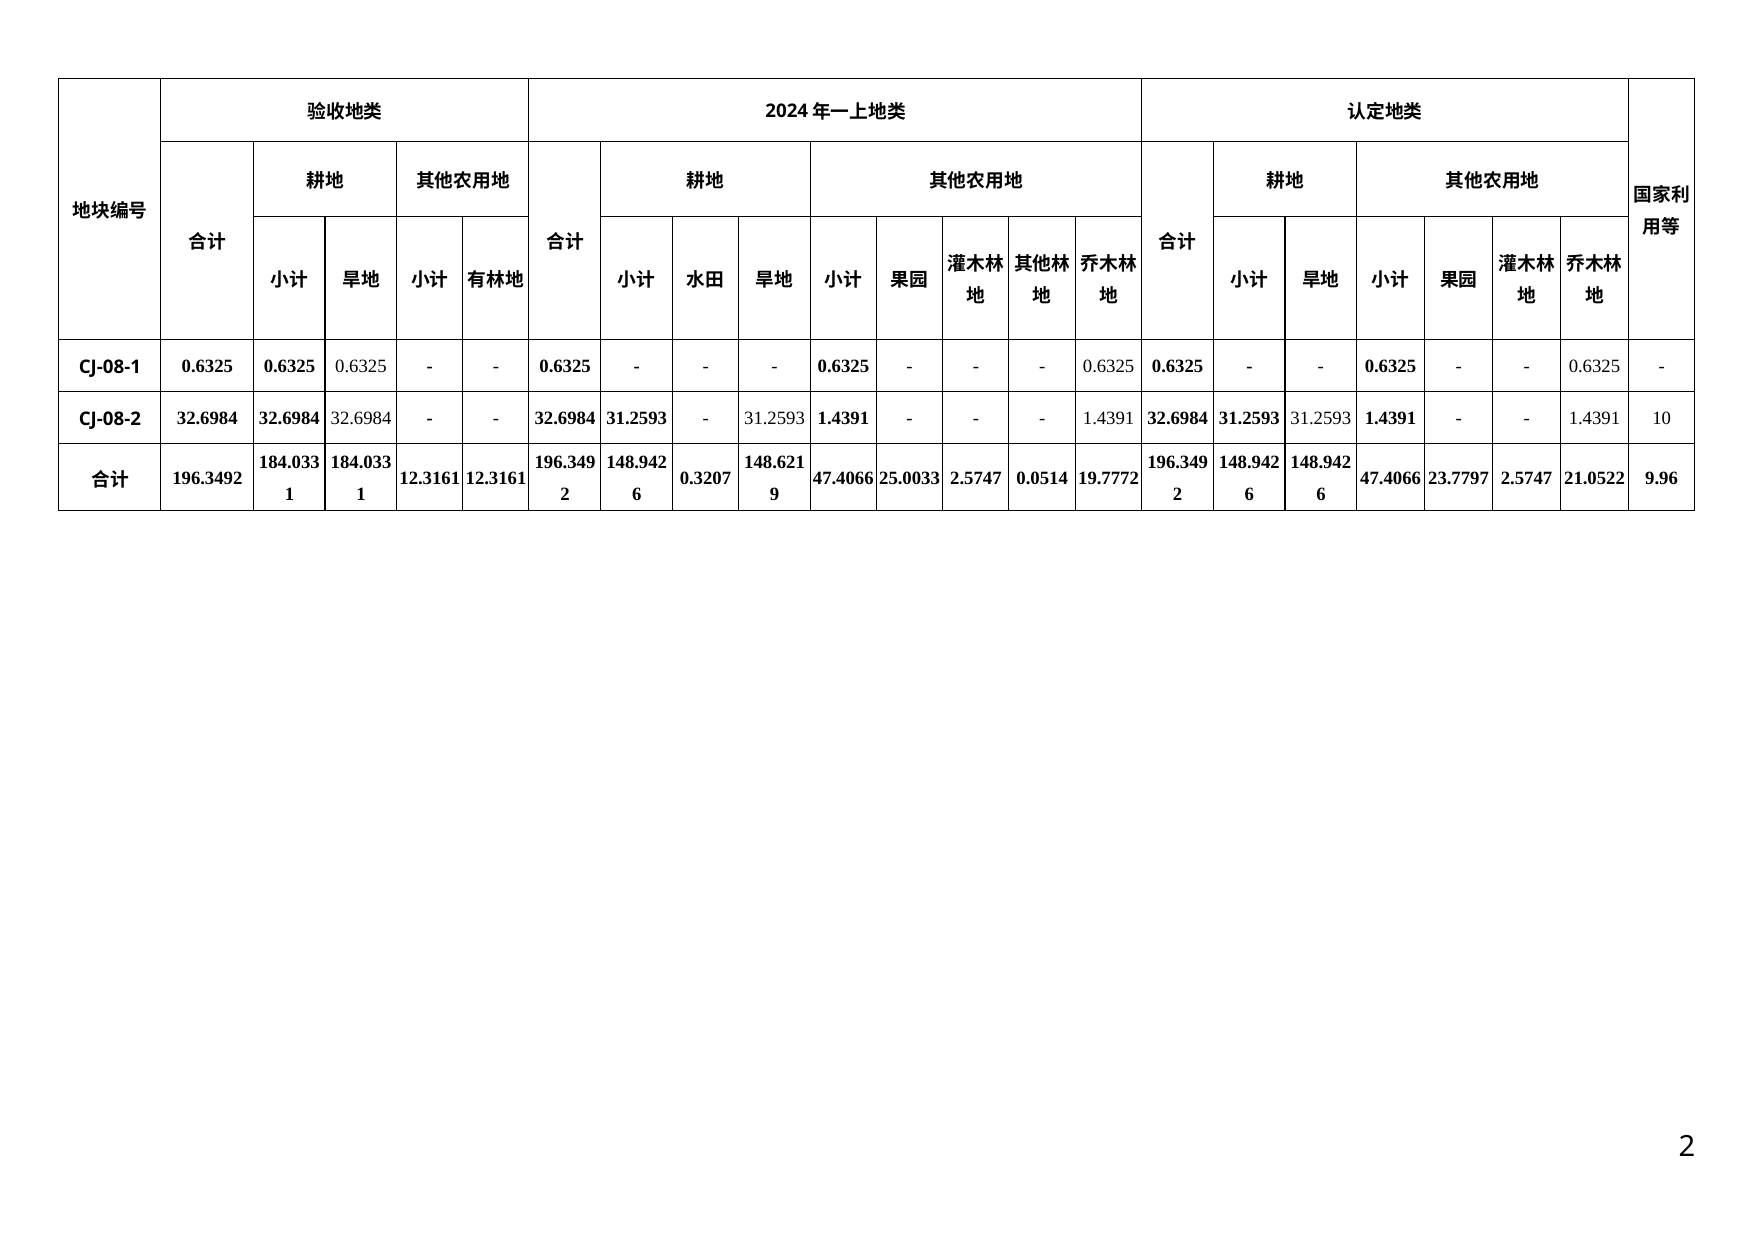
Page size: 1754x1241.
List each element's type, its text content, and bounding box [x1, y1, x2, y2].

table_cell 196.3492 [1142, 444, 1213, 510]
table_cell - [739, 340, 810, 391]
table_cell 其他林地 [1009, 217, 1075, 338]
table_cell 12.3161 [397, 444, 462, 510]
table_cell 小计 [601, 217, 672, 338]
table_cell 合计 [1142, 142, 1213, 338]
table_cell - [1214, 340, 1284, 391]
table_cell 47.4066 [811, 444, 876, 510]
table_cell 0.6325 [1561, 340, 1628, 391]
table_cell 小计 [1214, 217, 1284, 338]
table_cell 合计 [161, 142, 253, 338]
table_cell 合计 [529, 142, 600, 338]
table_cell 旱地 [326, 217, 396, 338]
table_cell 2.5747 [943, 444, 1008, 510]
table_cell 196.3492 [529, 444, 600, 510]
table_cell 1.4391 [1076, 392, 1141, 443]
table_cell 148.6219 [739, 444, 810, 510]
table_cell 0.6325 [1076, 340, 1141, 391]
table_cell - [463, 340, 528, 391]
table_cell 0.6325 [1142, 340, 1213, 391]
table_cell CJ-08-2 [59, 392, 160, 443]
table_cell 12.3161 [463, 444, 528, 510]
table_header 验收地类 [161, 79, 528, 141]
table_cell 32.6984 [254, 392, 324, 443]
table_cell 31.2593 [601, 392, 672, 443]
table_cell - [943, 392, 1008, 443]
table_cell 10 [1629, 392, 1694, 443]
table_cell 0.0514 [1009, 444, 1075, 510]
table_cell - [397, 340, 462, 391]
table_header 认定地类 [1142, 79, 1628, 141]
table_cell - [1629, 340, 1694, 391]
table_cell 果园 [1425, 217, 1492, 338]
table_cell 148.9426 [1286, 444, 1356, 510]
table_cell 32.6984 [1142, 392, 1213, 443]
table_cell - [1425, 340, 1492, 391]
table_cell - [877, 392, 942, 443]
table_cell 0.6325 [161, 340, 253, 391]
table_cell - [397, 392, 462, 443]
table_cell 小计 [1357, 217, 1424, 338]
table_cell 9.96 [1629, 444, 1694, 510]
table_cell 小计 [811, 217, 876, 338]
table_cell 31.2593 [739, 392, 810, 443]
table_cell - [1493, 392, 1560, 443]
table_cell 0.3207 [673, 444, 738, 510]
table_cell 0.6325 [1357, 340, 1424, 391]
table_cell 196.3492 [161, 444, 253, 510]
table_cell 31.2593 [1214, 392, 1284, 443]
table_cell 0.6325 [254, 340, 324, 391]
table_cell 148.9426 [601, 444, 672, 510]
table_cell 25.0033 [877, 444, 942, 510]
table_cell 2.5747 [1493, 444, 1560, 510]
table_cell 32.6984 [326, 392, 396, 443]
table_cell 灌木林地 [1493, 217, 1560, 338]
table_cell 148.9426 [1214, 444, 1284, 510]
table_cell 果园 [877, 217, 942, 338]
table_cell 0.6325 [529, 340, 600, 391]
table_cell 19.7772 [1076, 444, 1141, 510]
table_cell - [943, 340, 1008, 391]
table_cell 有林地 [463, 217, 528, 338]
table_cell 耕地 [601, 142, 810, 216]
table_cell 32.6984 [161, 392, 253, 443]
table_header 国家利用等 [1629, 79, 1694, 338]
table_cell 耕地 [1214, 142, 1356, 216]
table_cell 其他农用地 [1357, 142, 1628, 216]
table_cell 小计 [397, 217, 462, 338]
table_cell 其他农用地 [811, 142, 1141, 216]
table_cell - [1009, 340, 1075, 391]
table_cell 乔木林地 [1076, 217, 1141, 338]
table_cell - [463, 392, 528, 443]
table_header 地块编号 [59, 79, 160, 338]
table_cell - [1493, 340, 1560, 391]
table_cell 21.0522 [1561, 444, 1628, 510]
table_cell 184.0331 [254, 444, 324, 510]
table_cell 184.0331 [326, 444, 396, 510]
table_cell - [673, 340, 738, 391]
table_cell 31.2593 [1286, 392, 1356, 443]
table_cell 耕地 [254, 142, 396, 216]
table_cell - [1286, 340, 1356, 391]
table_cell 旱地 [739, 217, 810, 338]
table_cell 1.4391 [1561, 392, 1628, 443]
table_cell 其他农用地 [397, 142, 528, 216]
table_cell 乔木林地 [1561, 217, 1628, 338]
table_cell 47.4066 [1357, 444, 1424, 510]
table_cell - [673, 392, 738, 443]
table_header 2024年一上地类 [529, 79, 1141, 141]
table_cell - [601, 340, 672, 391]
table_cell - [1009, 392, 1075, 443]
table_cell 1.4391 [1357, 392, 1424, 443]
table_cell 1.4391 [811, 392, 876, 443]
table_cell 小计 [254, 217, 324, 338]
table_cell 32.6984 [529, 392, 600, 443]
table_cell 灌木林地 [943, 217, 1008, 338]
table_cell - [1425, 392, 1492, 443]
table_cell - [877, 340, 942, 391]
table_cell 旱地 [1286, 217, 1356, 338]
table_cell 23.7797 [1425, 444, 1492, 510]
table_cell CJ-08-1 [59, 340, 160, 391]
table_cell 0.6325 [326, 340, 396, 391]
table_cell 水田 [673, 217, 738, 338]
table_cell 合计 [59, 444, 160, 510]
table_cell 0.6325 [811, 340, 876, 391]
